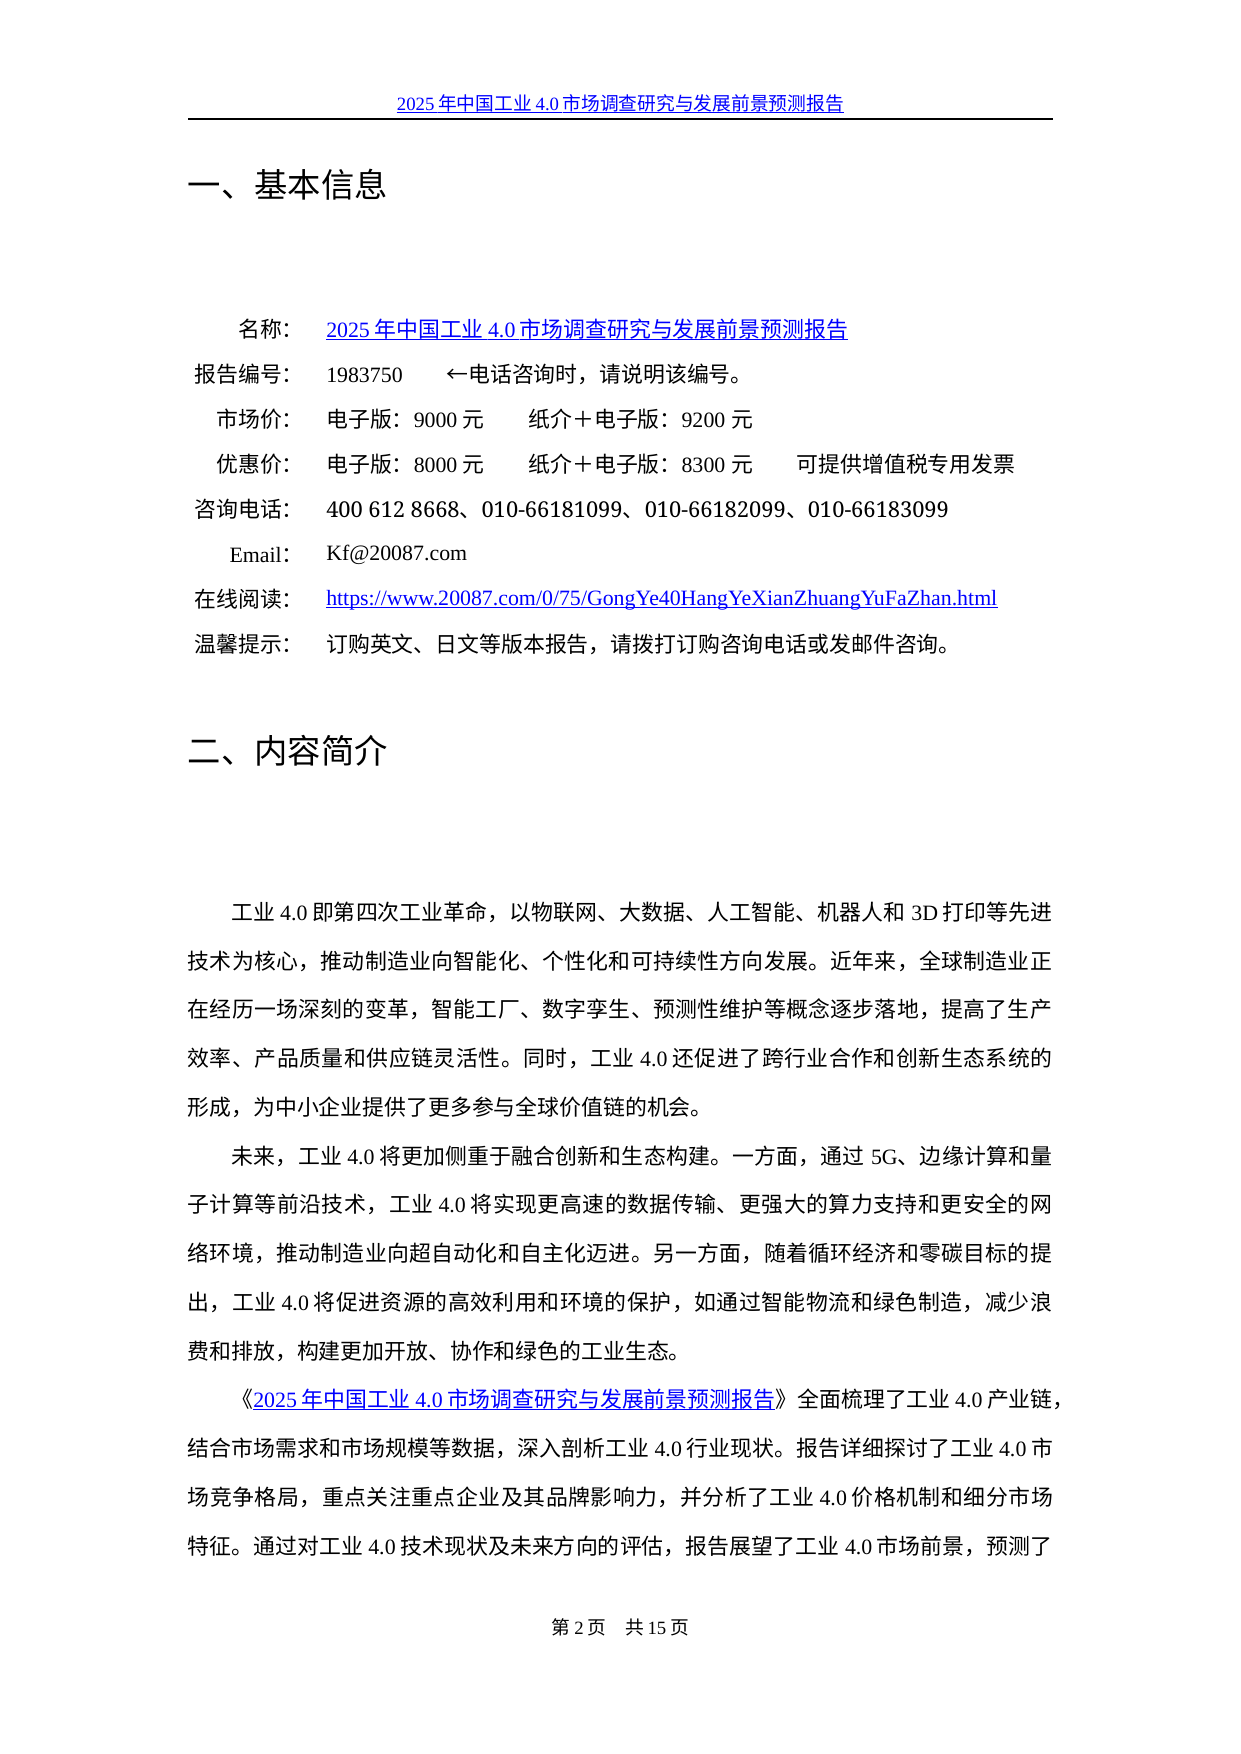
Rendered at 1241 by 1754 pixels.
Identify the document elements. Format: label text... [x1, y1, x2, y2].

table_cell 电子版：9000 元 纸介＋电子版：9200 元 [315, 402, 1073, 447]
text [187, 894, 1053, 1561]
table_cell 市场价： [167, 402, 315, 447]
table_cell [315, 582, 1073, 627]
table_cell Kf@20087.com [315, 537, 1073, 582]
table_cell 400 612 8668、010-66181099、010-66182099、010-66183099 [315, 492, 1073, 537]
table_cell 电子版：8000 元 纸介＋电子版：8300 元 可提供增值税专用发票 [315, 447, 1073, 492]
table_cell Email： [167, 537, 315, 582]
table_cell 1983750 ←电话咨询时，请说明该编号。 [315, 357, 1073, 402]
table_cell 订购英文、日文等版本报告，请拨打订购咨询电话或发邮件咨询。 [315, 627, 1073, 672]
title 二、内容简介 [187, 717, 1053, 782]
table_cell 报告编号： [167, 357, 315, 402]
table_header 2025年中国工业4.0市场调查研究与发展前景预测报告 [315, 312, 1073, 357]
table_cell 咨询电话： [167, 492, 315, 537]
title 一、基本信息 [187, 150, 1053, 215]
table_header 名称： [167, 312, 315, 357]
table_cell 温馨提示： [167, 627, 315, 672]
table_cell 在线阅读： [167, 582, 315, 627]
table_cell 优惠价： [167, 447, 315, 492]
